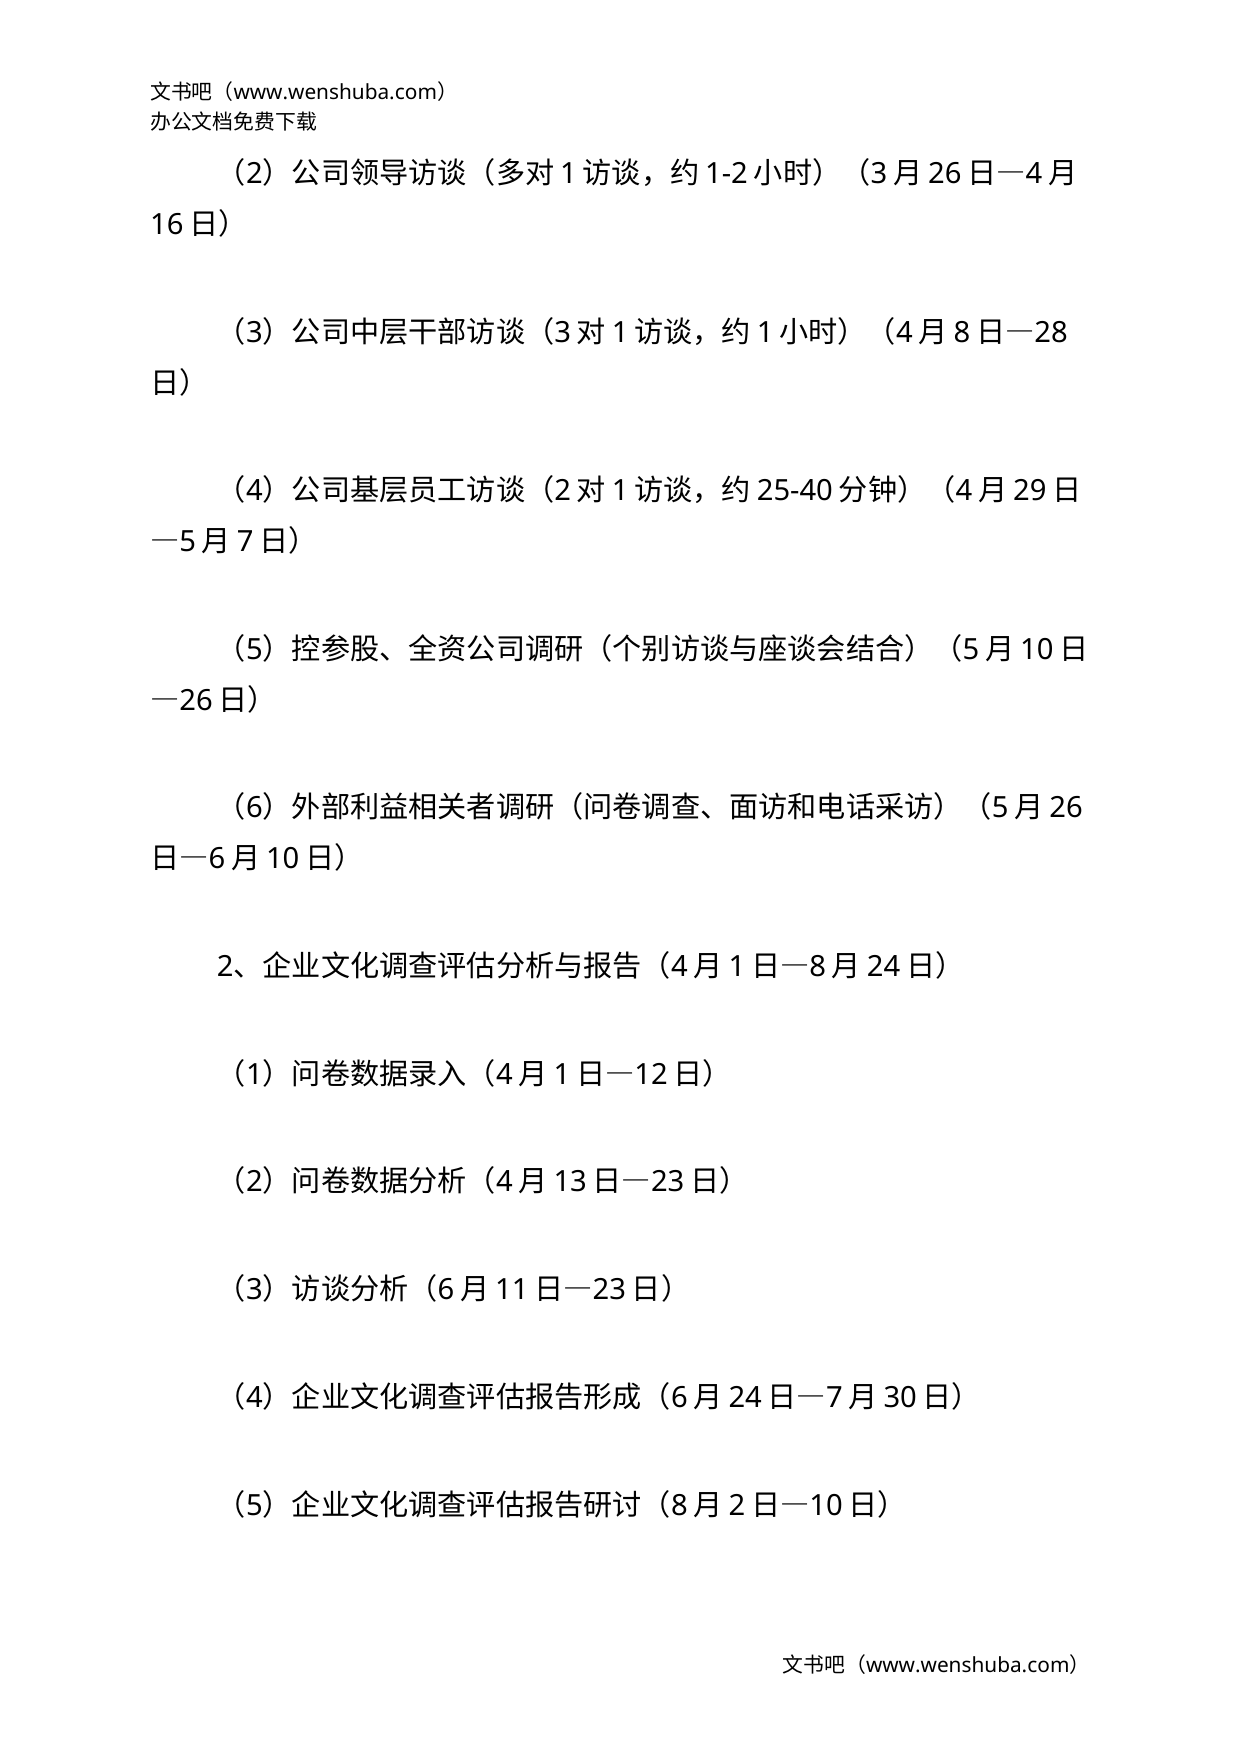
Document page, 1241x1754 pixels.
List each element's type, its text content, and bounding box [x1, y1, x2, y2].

text 2、企业文化调查评估分析与报告（4月1日—8月24日） [150, 943, 1090, 985]
text （4）企业文化调查评估报告形成（6月24日—7月30日） [150, 1373, 1090, 1416]
text （5）企业文化调查评估报告研讨（8月2日—10日） [150, 1481, 1090, 1523]
text （3）访谈分析（6月11日—23日） [150, 1266, 1090, 1308]
text （3）公司中层干部访谈（3对1访谈，约1小时）（4月8日—28日） [150, 308, 1090, 402]
text （4）公司基层员工访谈（2对1访谈，约25-40分钟）（4月29日—5月7日） [150, 467, 1090, 560]
text （5）控参股、全资公司调研（个别访谈与座谈会结合）（5月10日—26日） [150, 626, 1090, 719]
text （6）外部利益相关者调研（问卷调查、面访和电话采访）（5月26日—6月10日） [150, 784, 1090, 877]
text （1）问卷数据录入（4月1日—12日） [150, 1050, 1090, 1093]
text （2）问卷数据分析（4月13日—23日） [150, 1158, 1090, 1200]
text （2）公司领导访谈（多对1访谈，约1-2小时）（3月26日—4月16日） [150, 150, 1090, 243]
